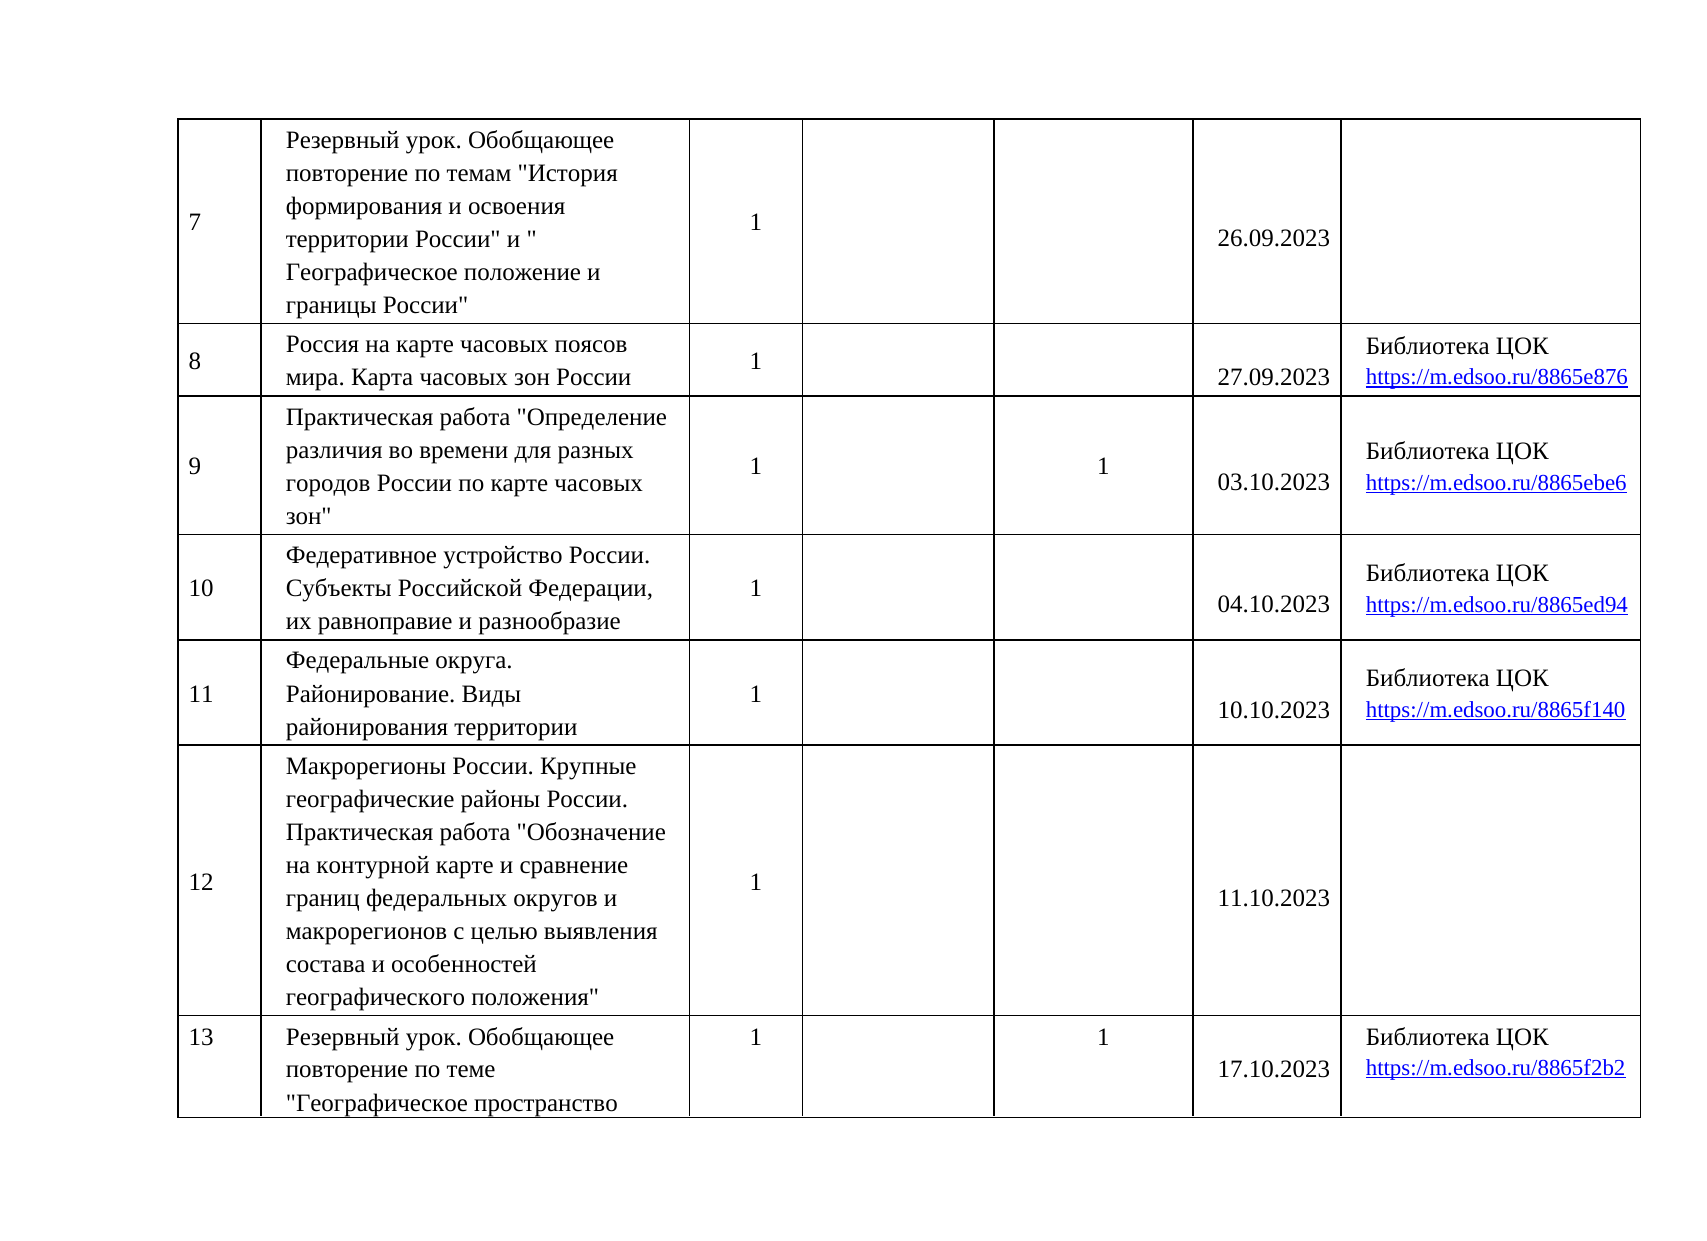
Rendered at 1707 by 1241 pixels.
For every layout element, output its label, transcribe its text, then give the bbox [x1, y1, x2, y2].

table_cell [1342, 1016, 1640, 1116]
table_cell [995, 641, 1192, 744]
table_cell Библиотека ЦОК https://m.edsoo.ru/8865ed94 [1342, 535, 1640, 639]
table_cell 10.10.2023 [1194, 641, 1340, 744]
table_cell Библиотека ЦОК https://m.edsoo.ru/8865f140 [1342, 641, 1640, 744]
table_cell Федеративное устройство России. Субъекты Российской Федерации, их равноправие и разнообразие [262, 535, 689, 639]
table_cell Резервный урок. Обобщающее повторение по темам "История формирования и освоения территории России" и " Географическое положение и границы России" [262, 120, 689, 323]
table_cell [995, 746, 1192, 1015]
table_cell [995, 120, 1192, 323]
table_cell 1 [690, 397, 802, 533]
table_cell 12 [179, 746, 260, 1015]
table_cell 1 [690, 641, 802, 744]
table_cell Библиотека ЦОК https://m.edsoo.ru/8865e876 [1342, 324, 1640, 395]
table_cell 1 [690, 324, 802, 395]
table_cell 11 [179, 641, 260, 744]
table_cell 9 [179, 397, 260, 533]
table_cell 1 [995, 397, 1192, 533]
table_cell 8 [179, 324, 260, 395]
table_cell 1 [995, 1016, 1192, 1116]
table_cell [995, 535, 1192, 639]
table_cell [803, 535, 993, 639]
table_cell 17.10.2023 [1194, 1016, 1340, 1116]
table_cell 1 [690, 120, 802, 323]
table_cell Россия на карте часовых поясов мира. Карта часовых зон России [262, 324, 689, 395]
table_cell [803, 1016, 993, 1116]
table_cell [1342, 120, 1640, 323]
table_cell 1 [690, 535, 802, 639]
table_cell Федеральные округа. Районирование. Виды районирования территории [262, 641, 689, 744]
table_cell 04.10.2023 [1194, 535, 1340, 639]
table_cell [803, 397, 993, 533]
table_cell [1342, 746, 1640, 1015]
table_cell [803, 641, 993, 744]
table_cell [803, 324, 993, 395]
table_cell Практическая работа "Определение различия во времени для разных городов России по карте часовых зон" [262, 397, 689, 533]
table_cell [995, 324, 1192, 395]
table_cell Макрорегионы России. Крупные географические районы России. Практическая работа "Обозначение на контурной карте и сравнение границ федеральных округов и макрорегионов с целью выявления состава и особенностей географического положения" [262, 746, 689, 1015]
table_cell 10 [179, 535, 260, 639]
table_cell 1 [690, 746, 802, 1015]
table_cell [262, 1016, 689, 1116]
table_cell [803, 746, 993, 1015]
table_cell Библиотека ЦОК https://m.edsoo.ru/8865ebe6 [1342, 397, 1640, 533]
table_cell 11.10.2023 [1194, 746, 1340, 1015]
table_cell 03.10.2023 [1194, 397, 1340, 533]
table_cell 27.09.2023 [1194, 324, 1340, 395]
table_cell [803, 120, 993, 323]
table_cell 1 [690, 1016, 802, 1116]
table_cell 13 [179, 1016, 260, 1116]
table_cell 26.09.2023 [1194, 120, 1340, 323]
table_cell 7 [179, 120, 260, 323]
